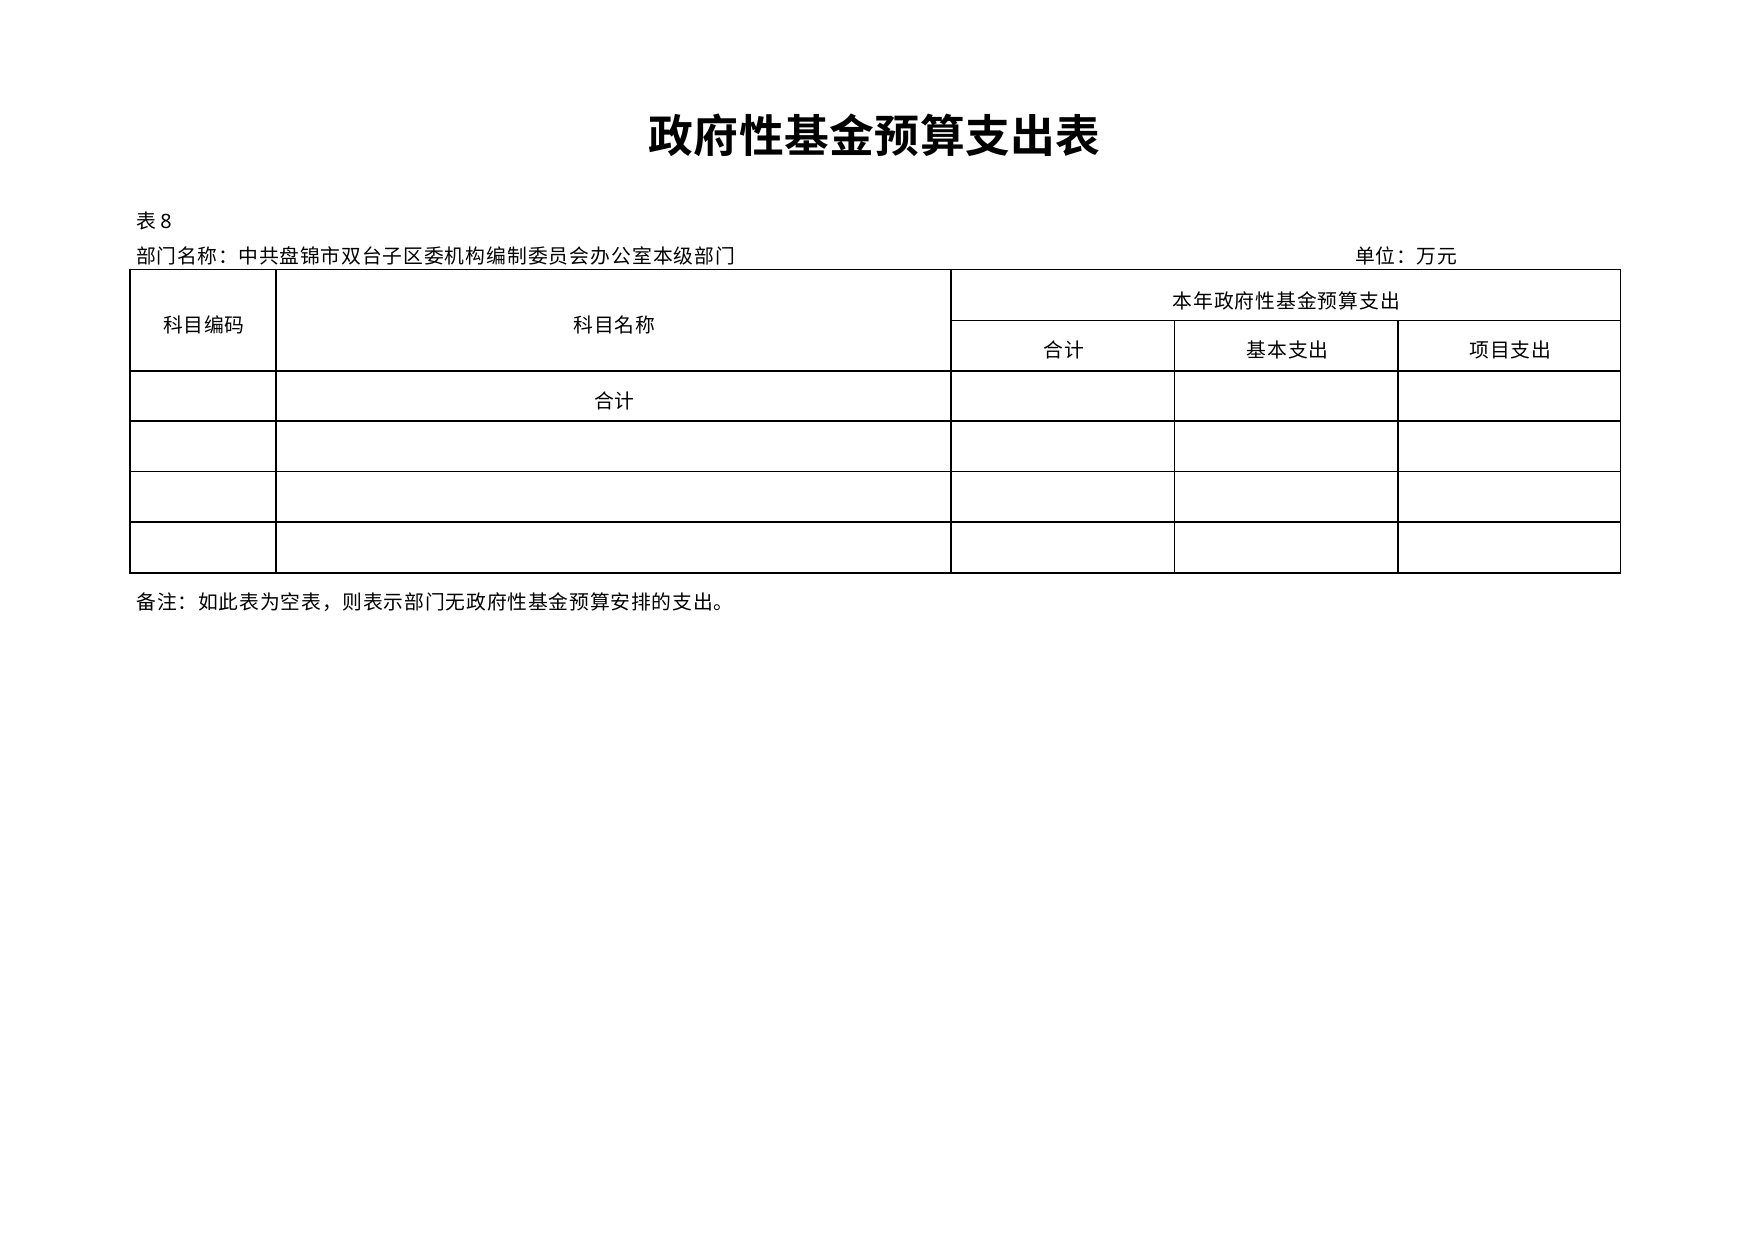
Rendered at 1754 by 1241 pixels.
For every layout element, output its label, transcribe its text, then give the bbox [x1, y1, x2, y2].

table_cell [277, 523, 950, 572]
table_header 科目名称 [277, 270, 950, 370]
text 备注：如此表为空表，则表示部门无政府性基金预算安排的支出。 [136, 588, 1622, 615]
table_cell 合计 [952, 321, 1174, 370]
table_cell [1399, 422, 1620, 471]
table_cell [952, 523, 1174, 572]
table_cell 项目支出 [1399, 321, 1620, 370]
table_cell [1175, 523, 1397, 572]
table_cell [131, 372, 275, 420]
text 政府性基金预算支出表 [648, 104, 1622, 164]
table_cell [952, 472, 1174, 521]
table_cell [952, 422, 1174, 471]
table_cell [1175, 472, 1397, 521]
table_header 本年政府性基金预算支出 [952, 270, 1620, 320]
table_cell [277, 422, 950, 471]
table_cell [1175, 422, 1397, 471]
table_cell [277, 472, 950, 521]
table_cell [1175, 372, 1397, 420]
text 表8 [136, 206, 1622, 234]
table_cell [131, 472, 275, 521]
table_cell 合计 [277, 372, 950, 420]
table_cell [131, 523, 275, 572]
table_cell [1399, 523, 1620, 572]
table_cell [1399, 372, 1620, 420]
text 部门名称：中共盘锦市双台子区委机构编制委员会办公室本级部门 单位：万元 [136, 242, 1622, 268]
table_cell [131, 422, 275, 471]
table_cell [952, 372, 1174, 420]
table_header 科目编码 [131, 270, 275, 370]
table_cell [1399, 472, 1620, 521]
table_cell 基本支出 [1175, 321, 1397, 370]
